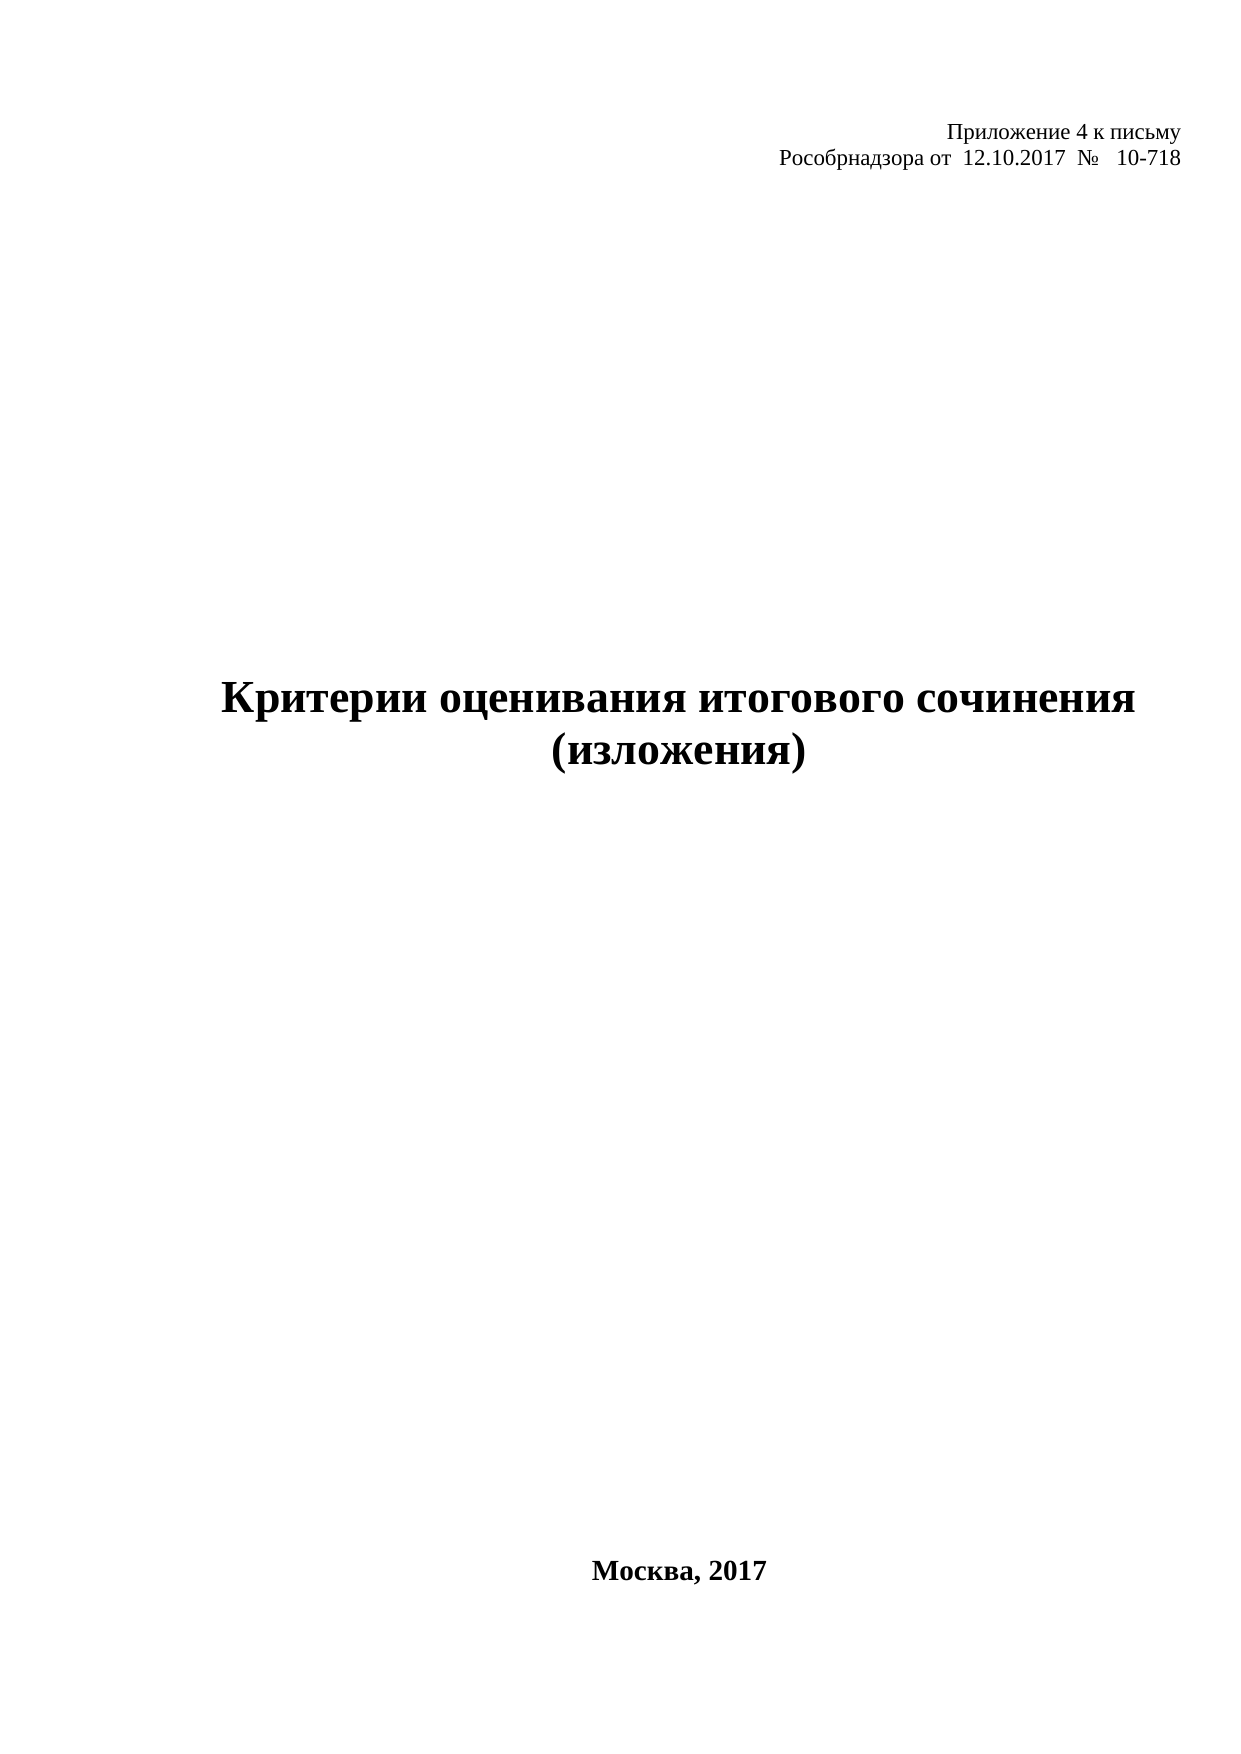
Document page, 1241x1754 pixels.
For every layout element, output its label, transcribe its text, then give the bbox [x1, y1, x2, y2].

text Приложение 4 к письму [177, 118, 1181, 144]
text Москва, 2017 [177, 1553, 1181, 1587]
text Критерии оценивания итогового сочинения (изложения) [177, 669, 1181, 774]
text Рособрнадзора от 12.10.2017 № 10-718 [177, 144, 1181, 171]
